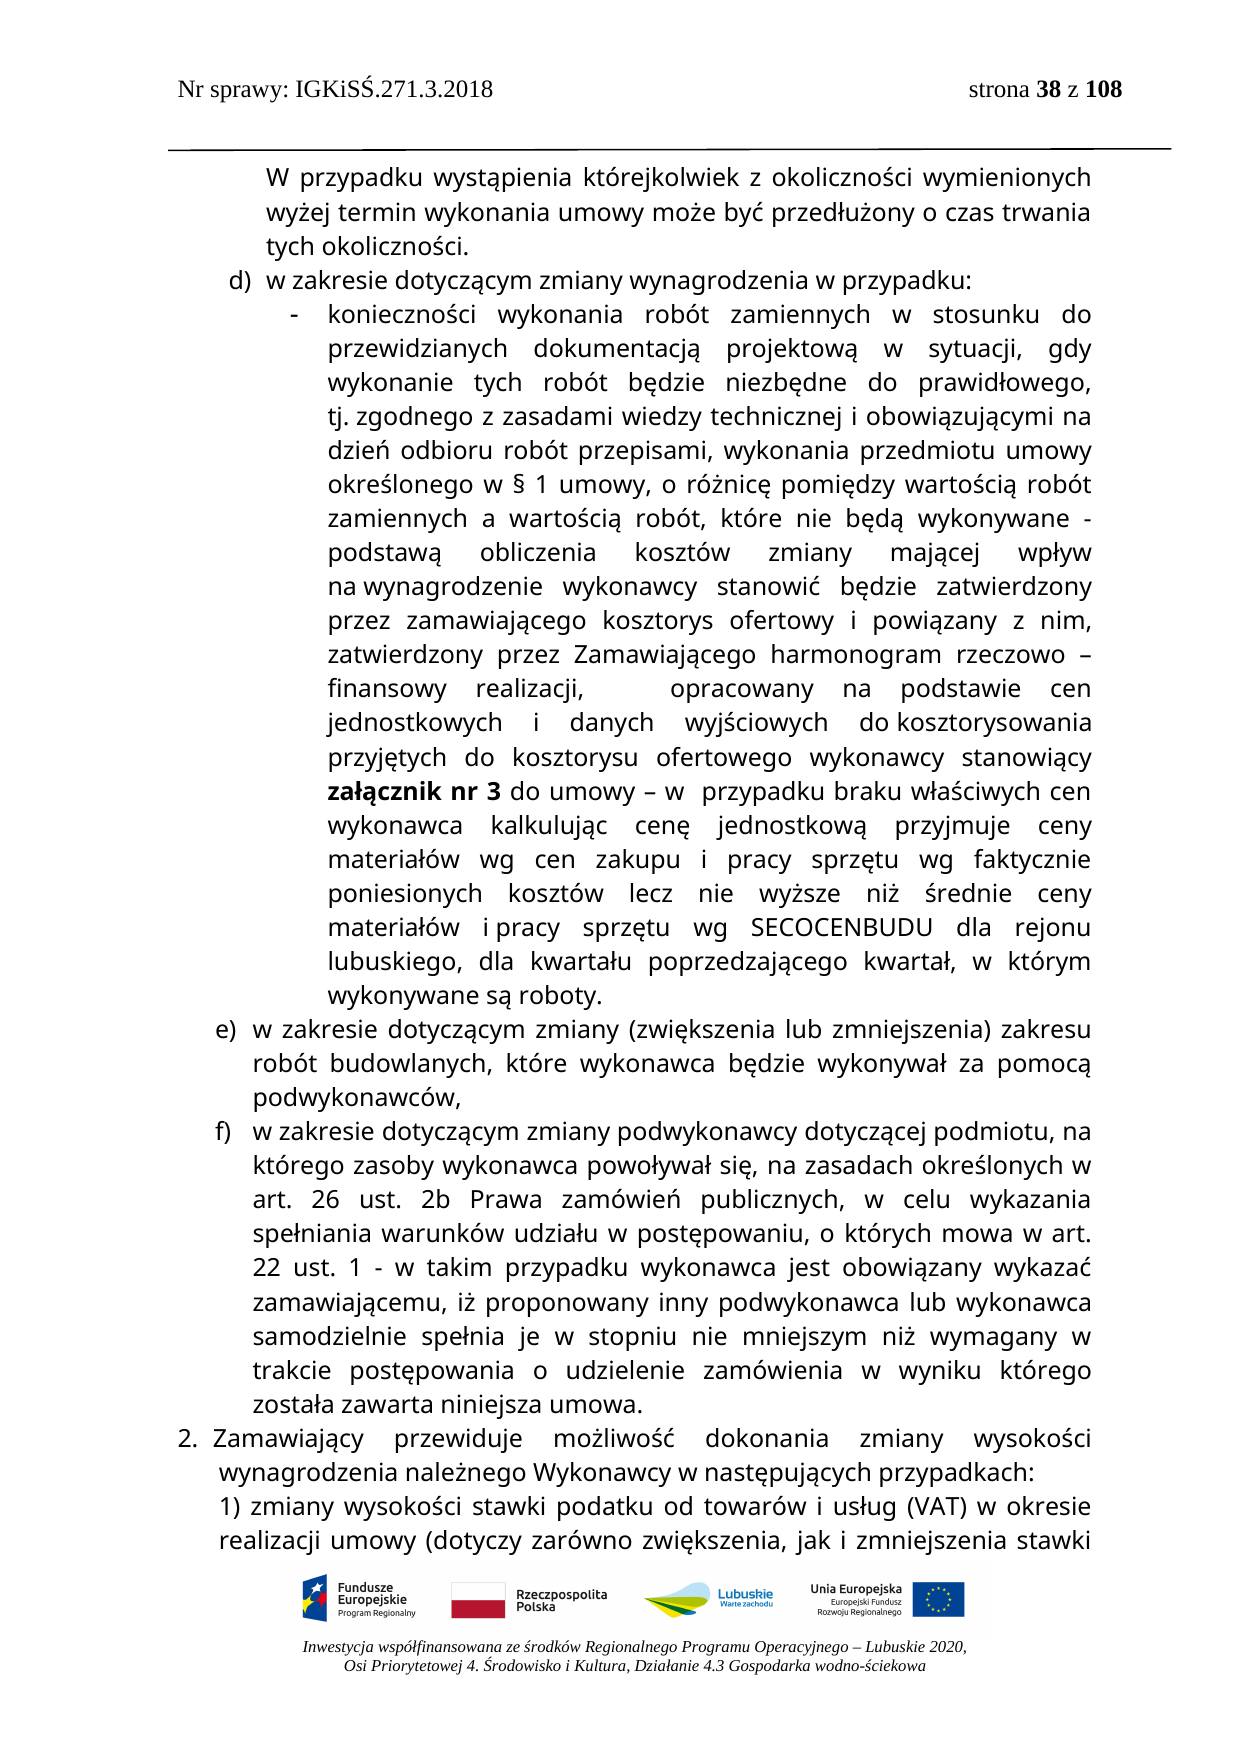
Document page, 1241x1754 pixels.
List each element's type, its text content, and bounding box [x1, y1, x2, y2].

list w zakresie dotyczącym zmiany podwykonawcy dotyczącej podmiotu, na którego zasoby wykonawca powoływał się, na zasadach określonych w art. 26 ust. 2b Prawa zamówień publicznych, w celu wykazania spełniania warunków udziału w postępowaniu, o których mowa w art. 22 ust. 1 - w takim przypadku wykonawca jest obowiązany wykazać zamawiającemu, iż proponowany inny podwykonawca lub wykonawca samodzielnie spełnia je w stopniu nie mniejszym niż wymagany w trakcie postępowania o udzielenie zamówienia w wyniku którego została zawarta niniejsza umowa. [215, 1114, 1092, 1420]
text W przypadku wystąpienia którejkolwiek z okoliczności wymienionych wyżej termin wykonania umowy może być przedłużony o czas trwania tych okoliczności. [266, 160, 1092, 262]
list w zakresie dotyczącym zmiany (zwiększenia lub zmniejszenia) zakresu robót budowlanych, które wykonawca będzie wykonywał za pomocą podwykonawców, [215, 1012, 1092, 1114]
picture [278, 1560, 991, 1637]
list konieczności wykonania robót zamiennych w stosunku do przewidzianych dokumentacją projektową w sytuacji, gdy wykonanie tych robót będzie niezbędne do prawidłowego, tj. zgodnego z zasadami wiedzy technicznej i obowiązującymi na dzień odbioru robót przepisami, wykonania przedmiotu umowy określonego w § 1 umowy, o różnicę pomiędzy wartością robót zamiennych a wartością robót, które nie będą wykonywane - podstawą obliczenia kosztów zmiany mającej wpływ na wynagrodzenie wykonawcy stanowić będzie zatwierdzony przez zamawiającego kosztorys ofertowy i powiązany z nim, zatwierdzony przez Zamawiającego harmonogram rzeczowo – finansowy realizacji, opracowany na podstawie cen jednostkowych i danych wyjściowych do kosztorysowania przyjętych do kosztorysu ofertowego wykonawcy stanowiący załącznik nr 3 do umowy – w przypadku braku właściwych cen wykonawca kalkulując cenę jednostkową przyjmuje ceny materiałów wg cen zakupu i pracy sprzętu wg faktycznie poniesionych kosztów lecz nie wyższe niż średnie ceny materiałów i pracy sprzętu wg SECOCENBUDU dla rejonu lubuskiego, dla kwartału poprzedzającego kwartał, w którym wykonywane są roboty. [290, 296, 1092, 1012]
list w zakresie dotyczącym zmiany wynagrodzenia w przypadku: [228, 262, 1092, 296]
list Zamawiający przewiduje możliwość dokonania zmiany wysokości wynagrodzenia należnego Wykonawcy w następujących przypadkach: [177, 1420, 1092, 1488]
